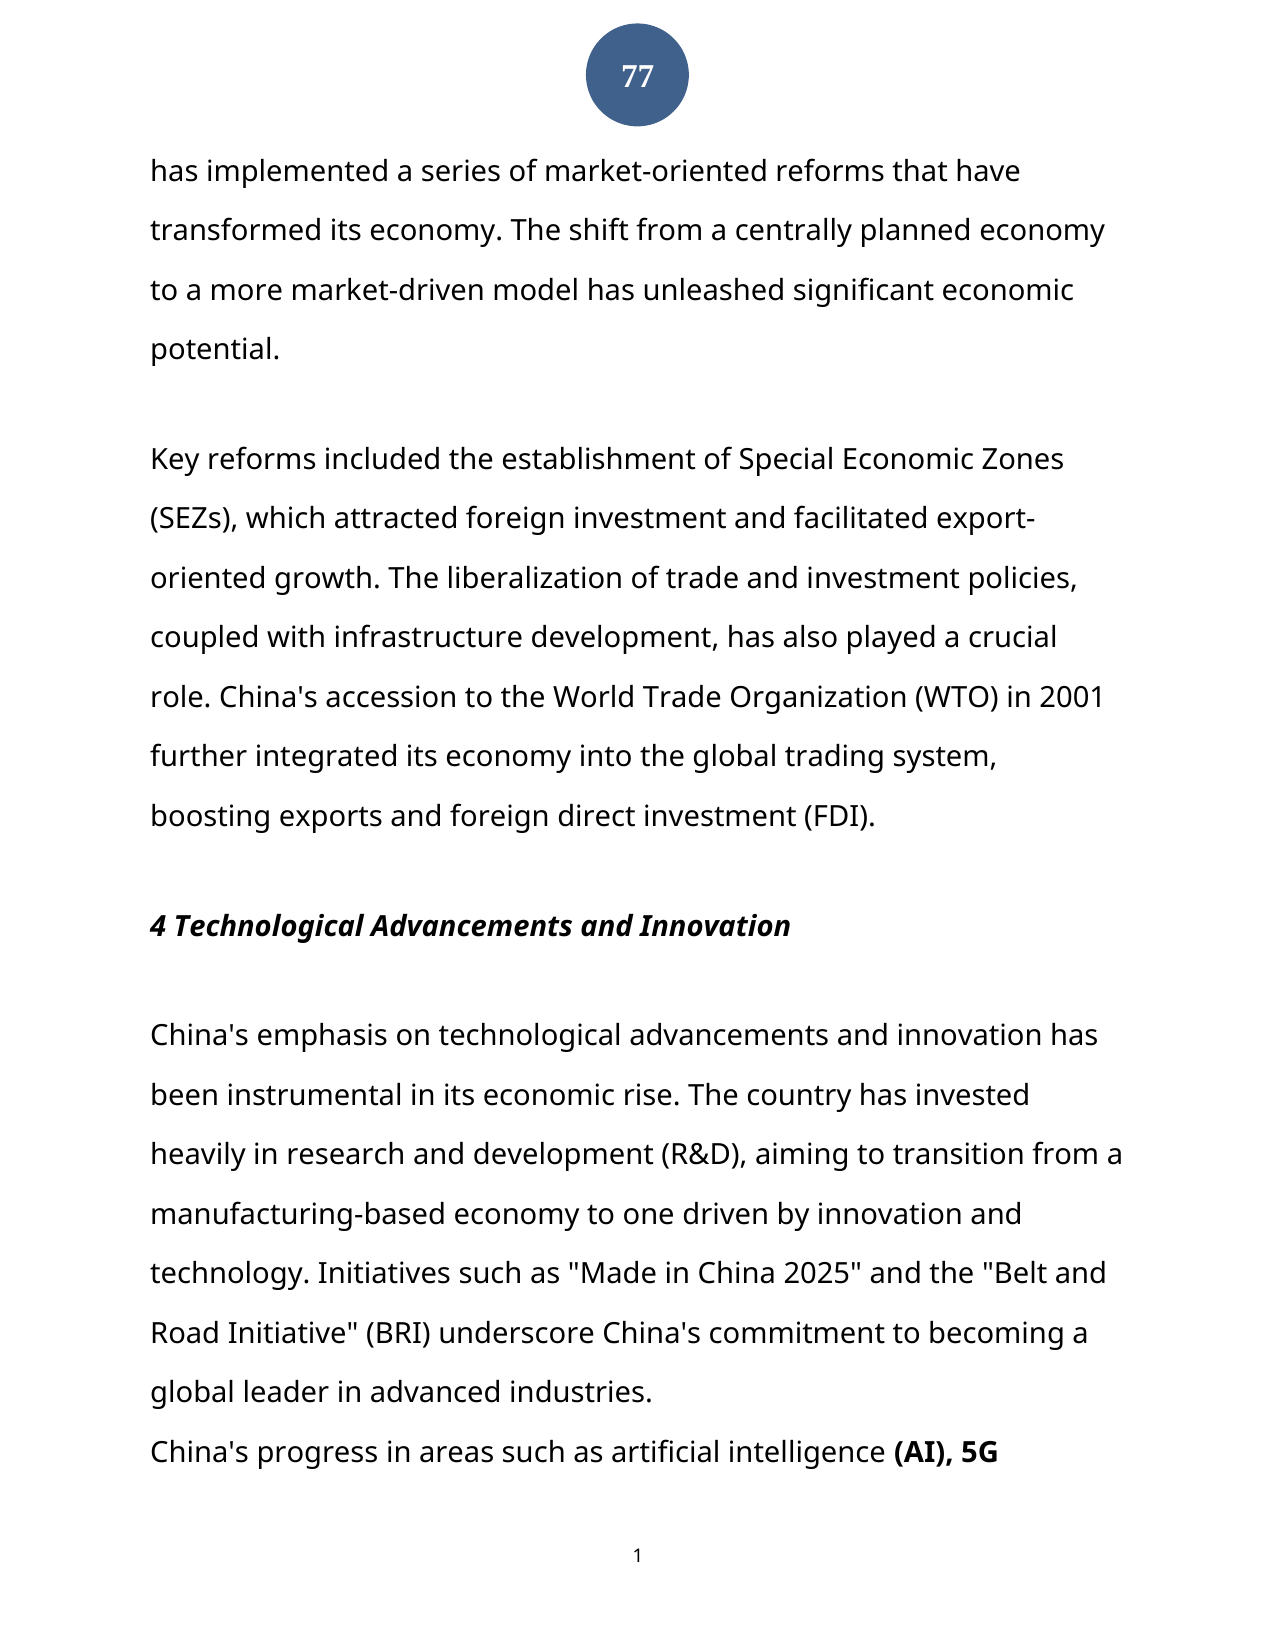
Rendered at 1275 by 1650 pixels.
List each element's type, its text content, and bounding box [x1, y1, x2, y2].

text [150, 150, 1125, 368]
text Key reforms included the establishment of Special Economic Zones (SEZs), which attracted foreign investment and facilitated export-oriented growth. The liberalization of trade and investment policies, coupled with infrastructure development, has also played a crucial role. China's accession to the World Trade Organization (WTO) in 2001 further integrated its economy into the global trading system, boosting exports and foreign direct investment (FDI). [150, 438, 1125, 835]
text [150, 1431, 1125, 1471]
text 4 Technological Advancements and Innovation [150, 905, 1125, 944]
text China's emphasis on technological advancements and innovation has been instrumental in its economic rise. The country has invested heavily in research and development (R&D), aiming to transition from a manufacturing-based economy to one driven by innovation and technology. Initiatives such as "Made in China 2025" and the "Belt and Road Initiative" (BRI) underscore China's commitment to becoming a global leader in advanced industries. [150, 1015, 1125, 1411]
